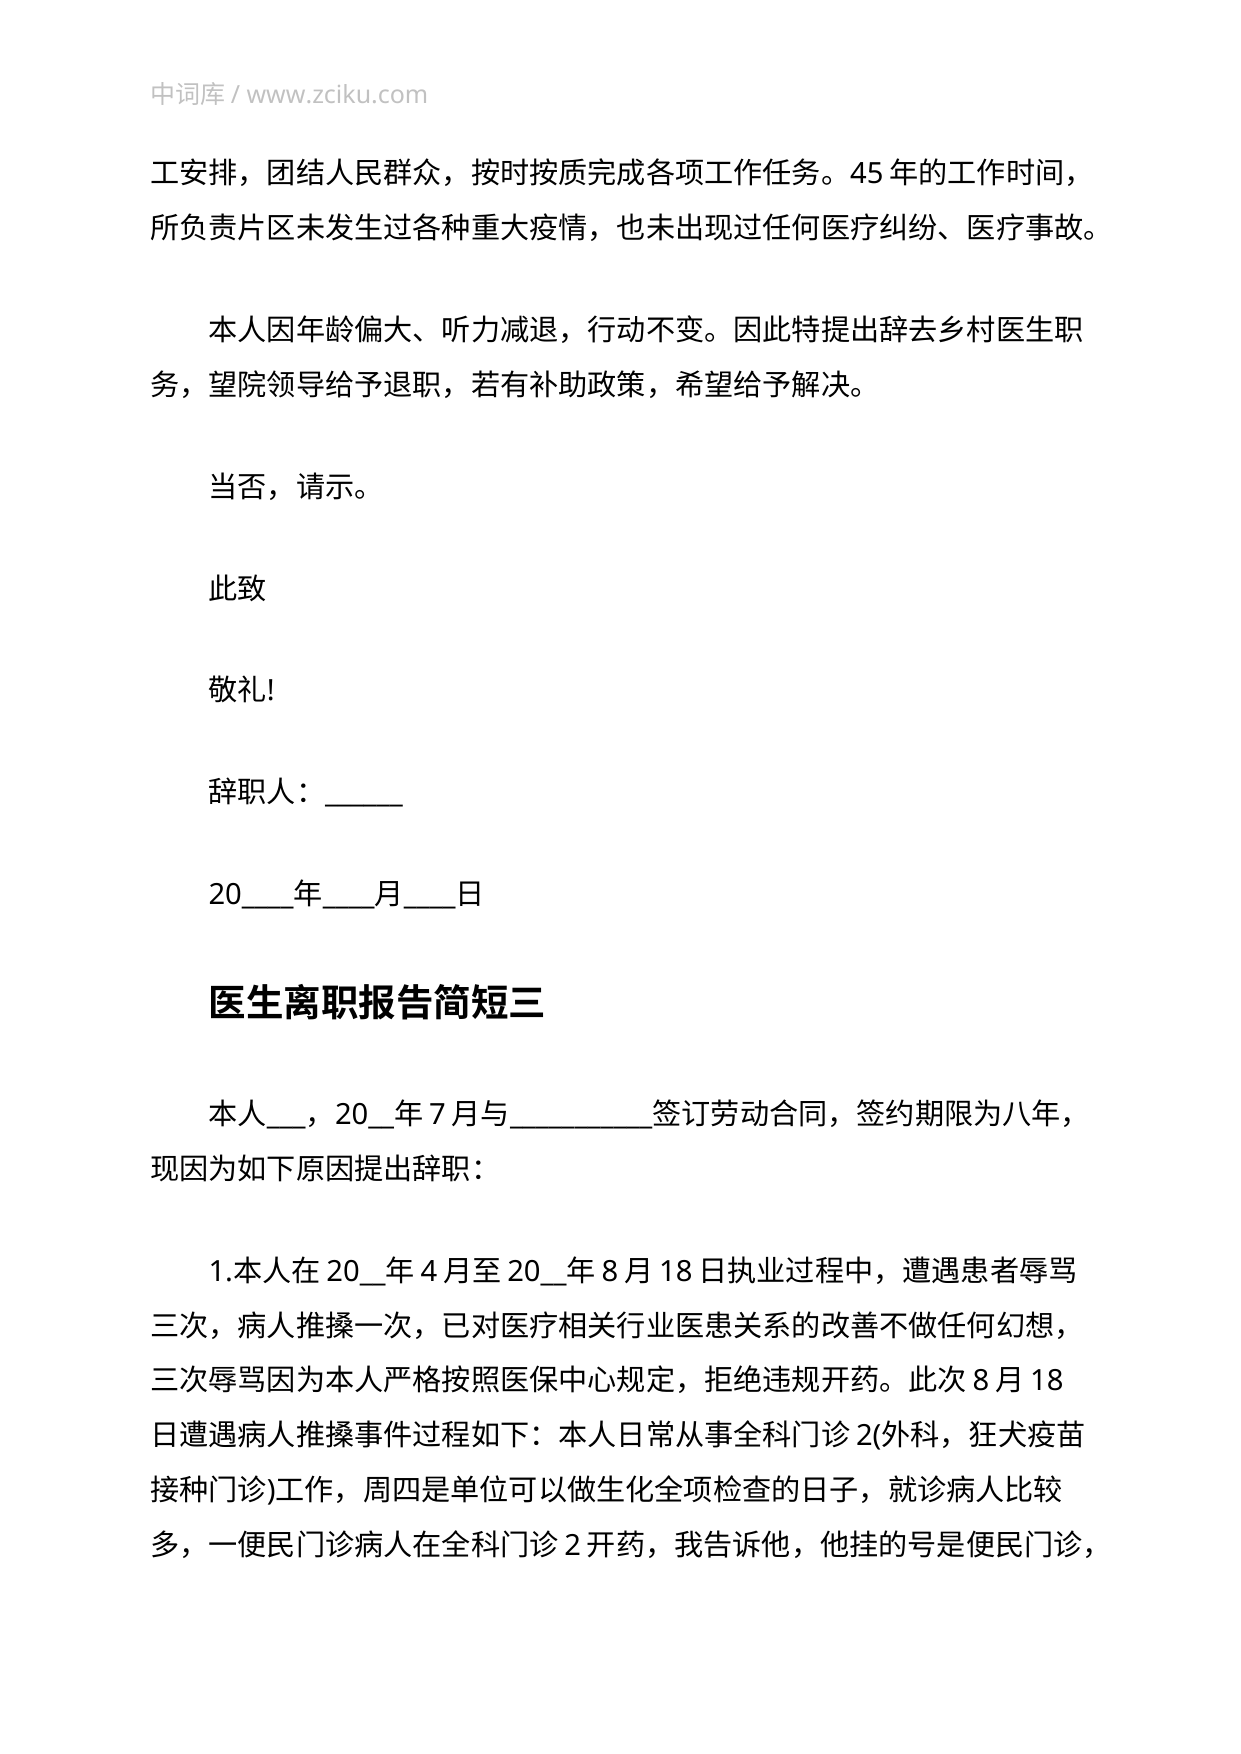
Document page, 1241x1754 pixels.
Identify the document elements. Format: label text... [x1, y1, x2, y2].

text 本人___，20__年7月与___________签订劳动合同，签约期限为八年，现因为如下原因提出辞职： [150, 1090, 1090, 1188]
text 当否，请示。 [150, 463, 1090, 506]
text 本人因年龄偏大、听力减退，行动不变。因此特提出辞去乡村医生职务，望院领导给予退职，若有补助政策，希望给予解决。 [150, 307, 1090, 404]
text 辞职人：______ [150, 769, 1090, 811]
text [150, 1247, 1090, 1564]
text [150, 150, 1090, 247]
text 此致 [150, 565, 1090, 607]
text 20____年____月____日 [150, 871, 1090, 913]
text 医生离职报告简短三 [150, 973, 1090, 1027]
text 敬礼! [150, 667, 1090, 709]
